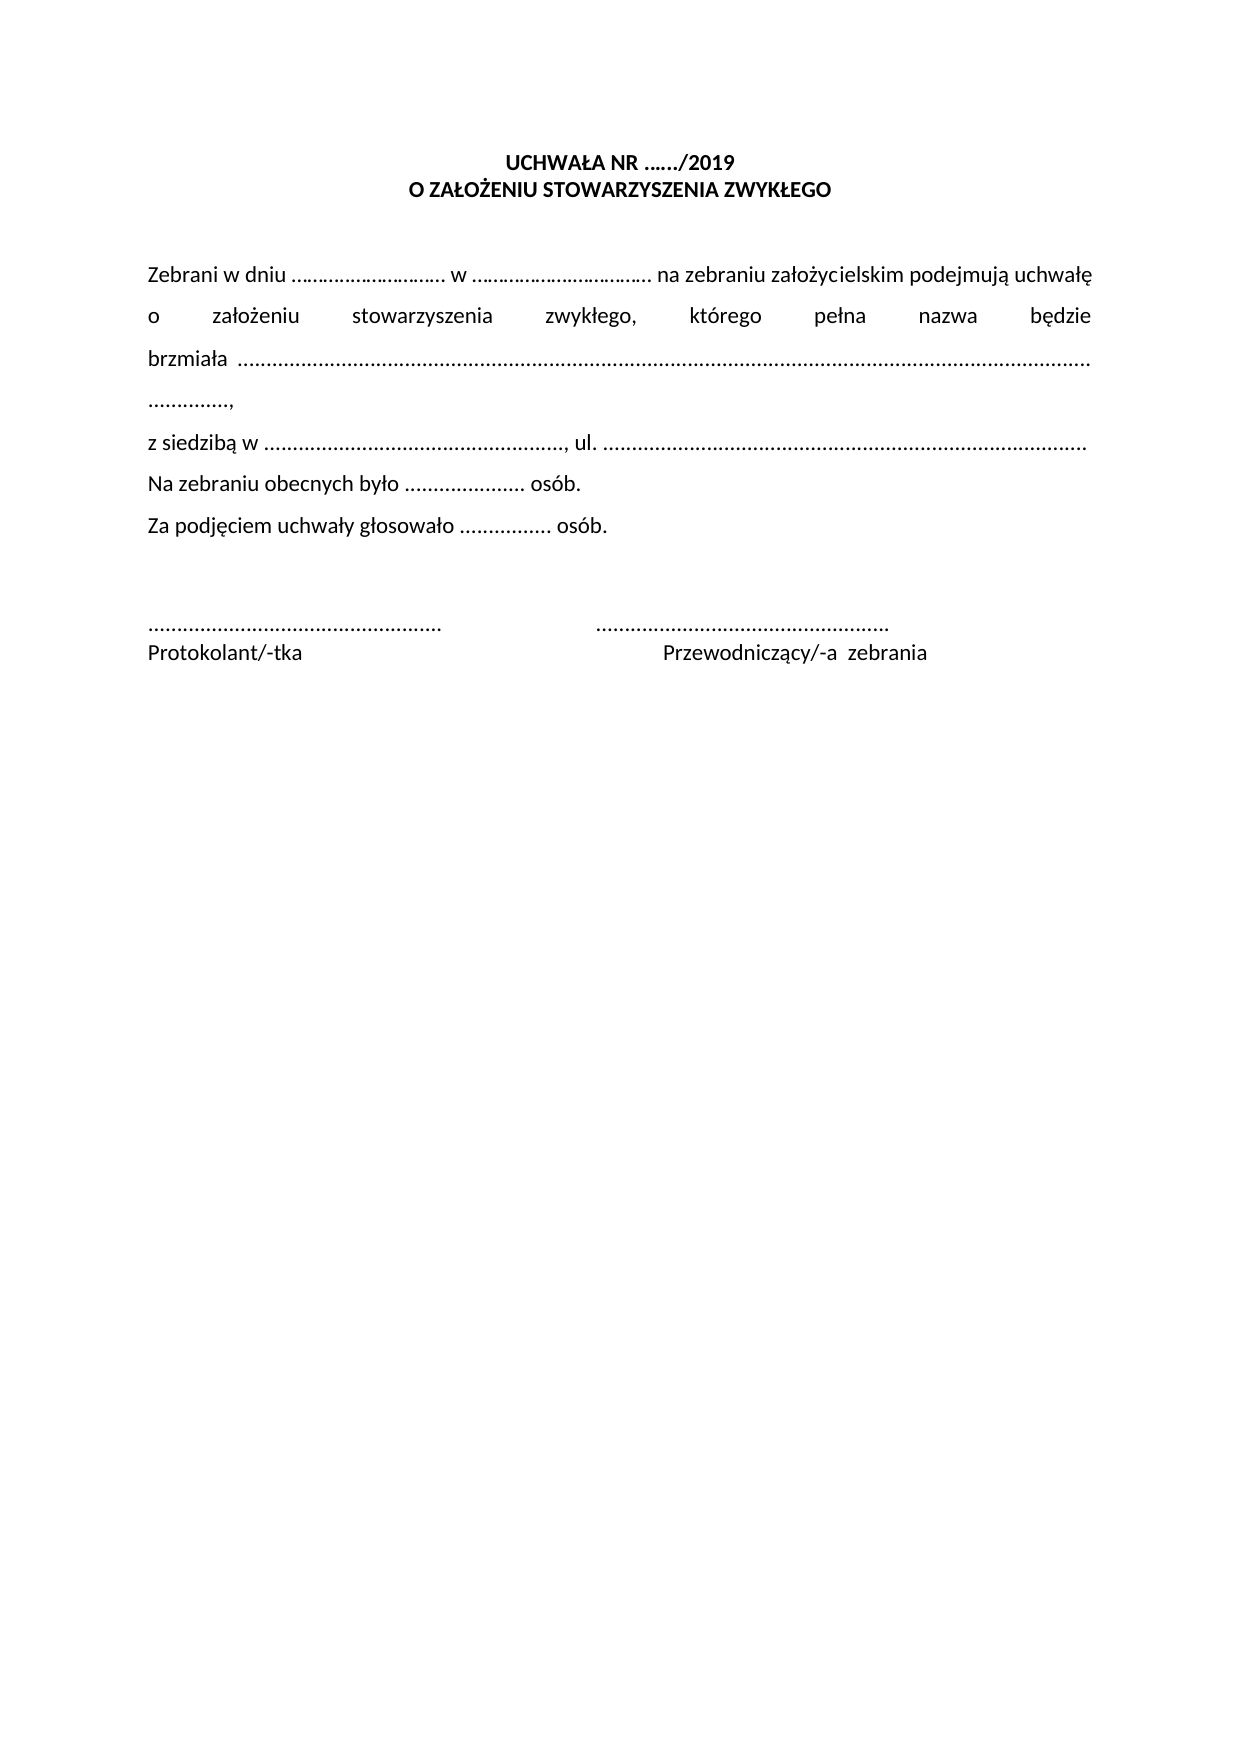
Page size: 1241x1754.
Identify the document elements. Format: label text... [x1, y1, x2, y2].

text Na zebraniu obecnych było ..................... osób. [148, 469, 1093, 498]
text z siedzibą w ...................................................., ul. .................................................................................... [148, 428, 1093, 456]
text UCHWAŁA NR .…../2019 [148, 148, 1093, 176]
text O ZAŁOŻENIU STOWARZYSZENIA ZWYKŁEGO [148, 176, 1093, 204]
text Zebrani w dniu ………..……………… w ……………….…………… na zebraniu założycielskim podejmują uchwałę o założeniu stowarzyszenia zwykłego, którego pełna nazwa będzie brzmiała .................................................................................................................................................................., [148, 260, 1093, 414]
text Za podjęciem uchwały głosowało ................ osób. [148, 512, 1093, 539]
text Protokolant/-tka Przewodniczący/-a zebrania [148, 638, 1093, 666]
text ................................................... ................................................... [148, 609, 1093, 638]
